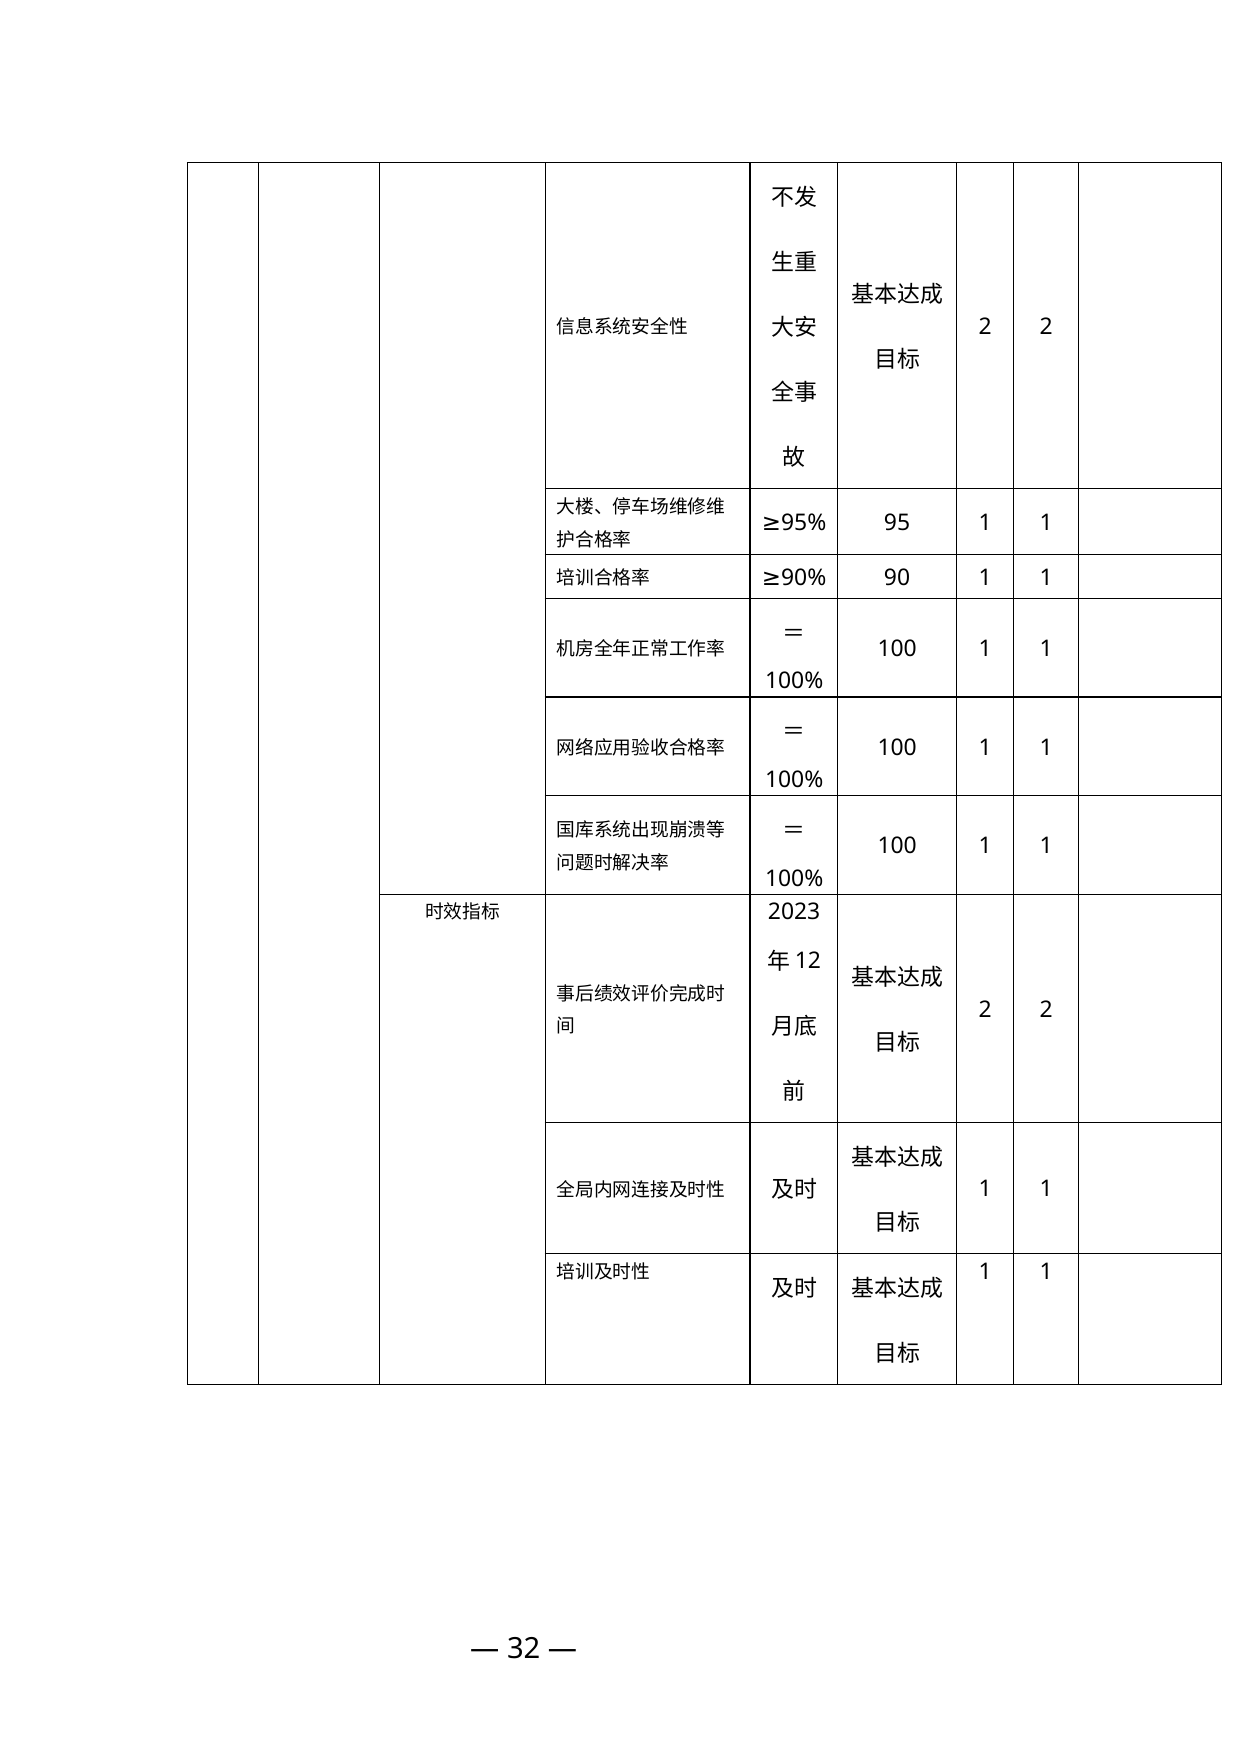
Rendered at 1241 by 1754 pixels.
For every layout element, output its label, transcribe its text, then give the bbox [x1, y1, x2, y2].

table_cell 1 [1014, 599, 1078, 696]
table_cell 2 [957, 163, 1013, 488]
table_cell 培训及时性 [546, 1254, 749, 1384]
table_cell 国库系统出现崩溃等问题时解决率 [546, 796, 749, 893]
table_cell 2 [1014, 895, 1078, 1122]
table_cell 2 [957, 895, 1013, 1122]
table_cell 1 [1014, 489, 1078, 554]
table_cell [1079, 698, 1221, 795]
table_cell 1 [1014, 1123, 1078, 1253]
table_cell 1 [957, 599, 1013, 696]
table_cell ＝100% [751, 698, 837, 795]
table_cell 基本达成目标 [838, 163, 956, 488]
table_cell [1079, 796, 1221, 893]
table_cell 基本达成目标 [838, 1254, 956, 1384]
table_cell 基本达成目标 [838, 1123, 956, 1253]
table_cell ≥95% [751, 489, 837, 554]
table_cell 1 [1014, 1254, 1078, 1384]
table_cell 1 [1014, 698, 1078, 795]
table_cell 机房全年正常工作率 [546, 599, 749, 696]
table_cell 1 [957, 1254, 1013, 1384]
table_cell 2 [1014, 163, 1078, 488]
table_cell ≥90% [751, 555, 837, 598]
table_cell 90 [838, 555, 956, 598]
table_cell ＝100% [751, 599, 837, 696]
table_cell [1079, 1254, 1221, 1384]
table_cell 1 [957, 698, 1013, 795]
table_cell [1079, 555, 1221, 598]
table_cell [1079, 163, 1221, 488]
table_cell 2023年12月底前 [751, 895, 837, 1122]
table_cell 基本达成目标 [838, 895, 956, 1122]
table_cell 全局内网连接及时性 [546, 1123, 749, 1253]
table_cell 大楼、停车场维修维护合格率 [546, 489, 749, 554]
table_cell 100 [838, 698, 956, 795]
table_cell [1079, 489, 1221, 554]
table_cell 1 [957, 1123, 1013, 1253]
table_cell 1 [957, 555, 1013, 598]
table_cell 信息系统安全性 [546, 163, 749, 488]
table_cell 100 [838, 796, 956, 893]
table_cell 100 [838, 599, 956, 696]
table_cell 不发生重大安全事故 [751, 163, 837, 488]
table_cell 事后绩效评价完成时间 [546, 895, 749, 1122]
table_cell 时效指标 [380, 895, 545, 1384]
table_cell 培训合格率 [546, 555, 749, 598]
table_cell [1079, 1123, 1221, 1253]
table_cell [1079, 895, 1221, 1122]
table_cell 网络应用验收合格率 [546, 698, 749, 795]
table_cell 1 [957, 796, 1013, 893]
table_cell 1 [957, 489, 1013, 554]
table_cell 95 [838, 489, 956, 554]
table_cell 及时 [751, 1123, 837, 1253]
table_cell ＝100% [751, 796, 837, 893]
table_cell 1 [1014, 555, 1078, 598]
table_cell 1 [1014, 796, 1078, 893]
table_cell 及时 [751, 1254, 837, 1384]
table_cell [1079, 599, 1221, 696]
